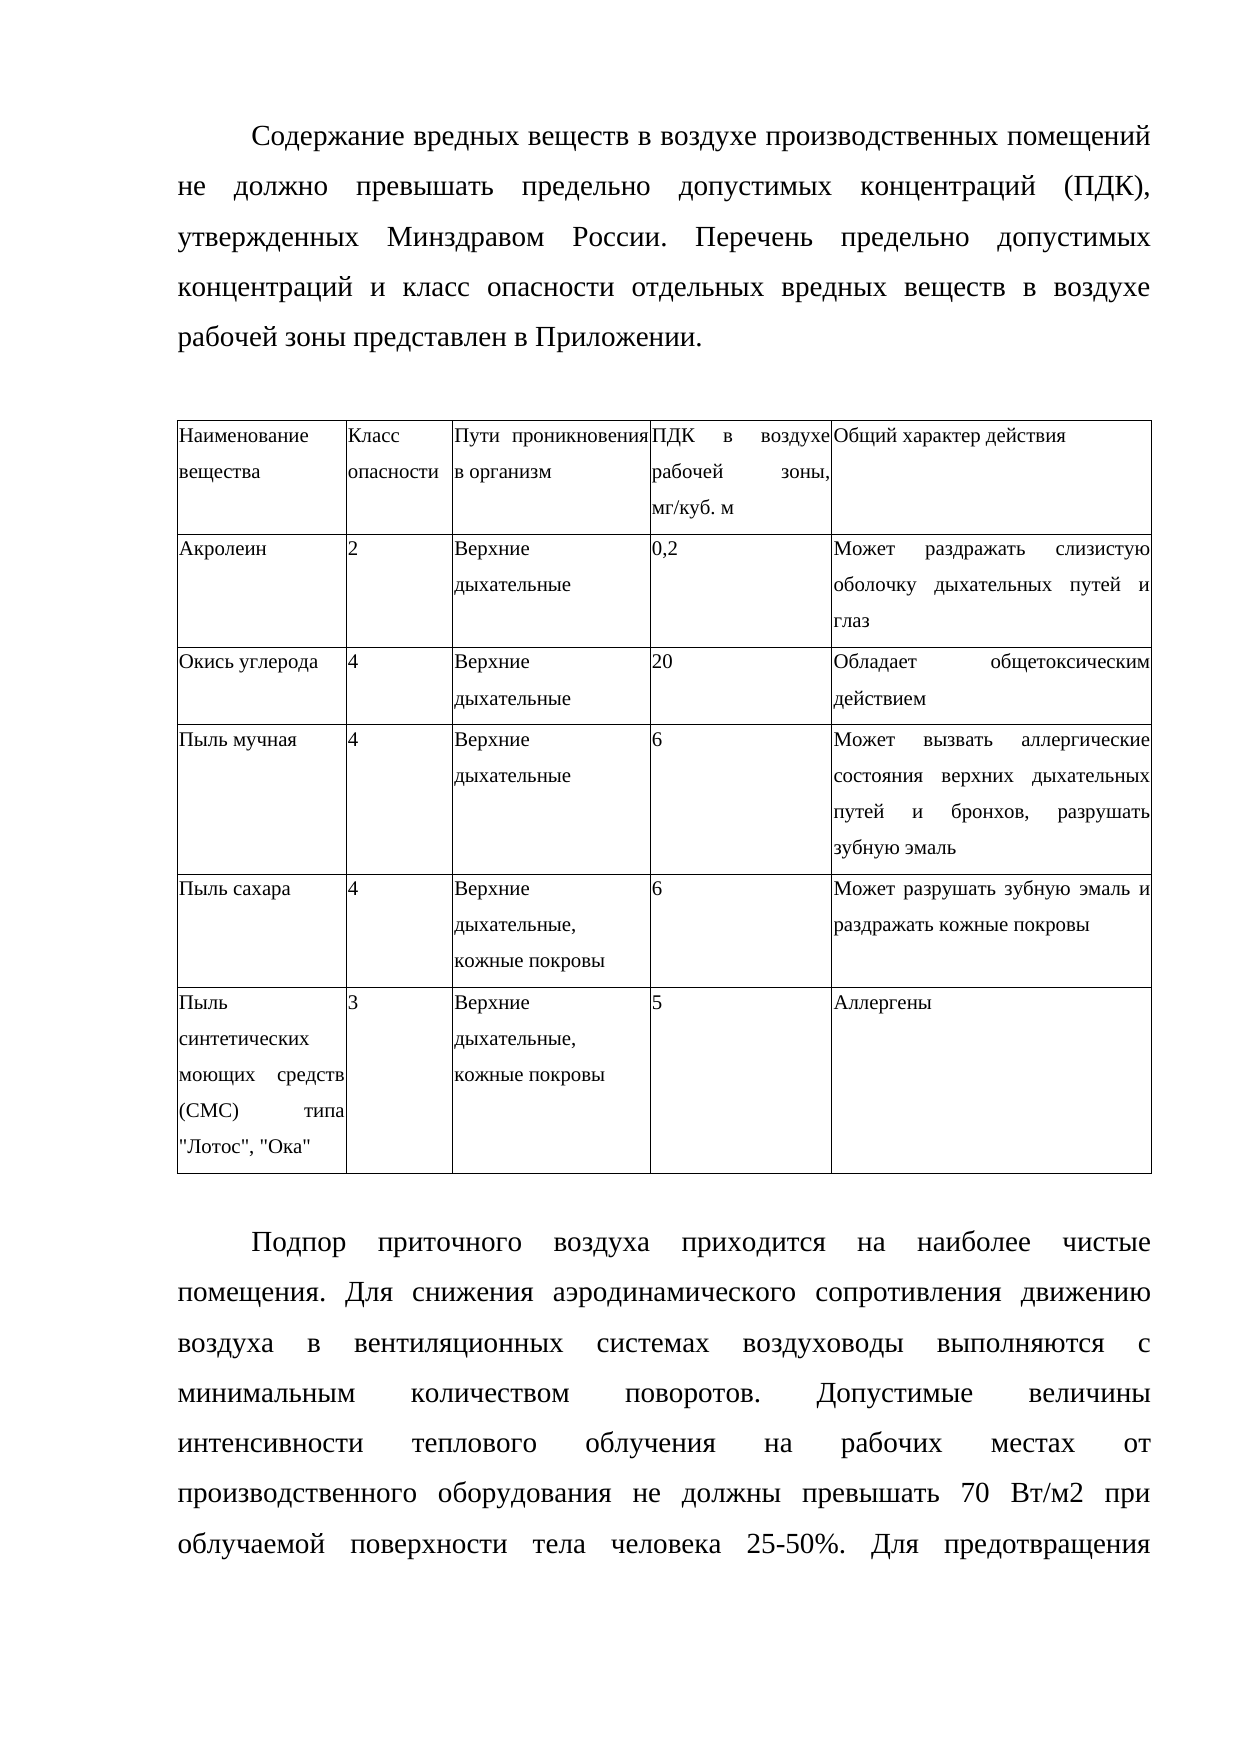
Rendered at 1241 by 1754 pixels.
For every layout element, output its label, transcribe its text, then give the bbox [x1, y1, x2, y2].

table_cell Верхние дыхательные, кожные покровы [453, 988, 650, 1173]
table_cell 20 [651, 648, 831, 724]
table_cell Пыль синтетических моющих средств (СМС) типа "Лотос", "Ока" [178, 988, 346, 1173]
table_cell 4 [347, 725, 452, 874]
table_cell Пыль сахара [178, 875, 346, 987]
table_cell Верхние дыхательные [453, 648, 650, 724]
table_header Пути проникновения в организм [453, 421, 650, 533]
table_cell 4 [347, 648, 452, 724]
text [177, 1224, 1152, 1559]
table_cell Может раздражать слизистую оболочку дыхательных путей и глаз [832, 535, 1151, 647]
table_header Класс опасности [347, 421, 452, 533]
table_cell Обладает общетоксическим действием [832, 648, 1151, 724]
table_cell Может разрушать зубную эмаль и раздражать кожные покровы [832, 875, 1151, 987]
table_cell Аллергены [832, 988, 1151, 1173]
table_header Общий характер действия [832, 421, 1151, 533]
table_cell 2 [347, 535, 452, 647]
table_cell Верхние дыхательные, кожные покровы [453, 875, 650, 987]
table_cell Верхние дыхательные [453, 535, 650, 647]
table_cell Акролеин [178, 535, 346, 647]
table_cell 0,2 [651, 535, 831, 647]
table_cell 5 [651, 988, 831, 1173]
table_cell Верхние дыхательные [453, 725, 650, 874]
table_cell 6 [651, 725, 831, 874]
table_header Наименование вещества [178, 421, 346, 533]
table_cell Окись углерода [178, 648, 346, 724]
table_cell Может вызвать аллергические состояния верхних дыхательных путей и бронхов, разрушать зубную эмаль [832, 725, 1151, 874]
text Содержание вредных веществ в воздухе производственных помещений не должно превышать предельно допустимых концентраций (ПДК), утвержденных Минздравом России. Перечень предельно допустимых концентраций и класс опасности отдельных вредных веществ в воздухе рабочей зоны представлен в Приложении. [177, 118, 1152, 353]
table_cell 6 [651, 875, 831, 987]
table_cell Пыль мучная [178, 725, 346, 874]
table_cell 4 [347, 875, 452, 987]
table_cell 3 [347, 988, 452, 1173]
table_header ПДК в воздухе рабочей зоны, мг/куб. м [651, 421, 831, 533]
